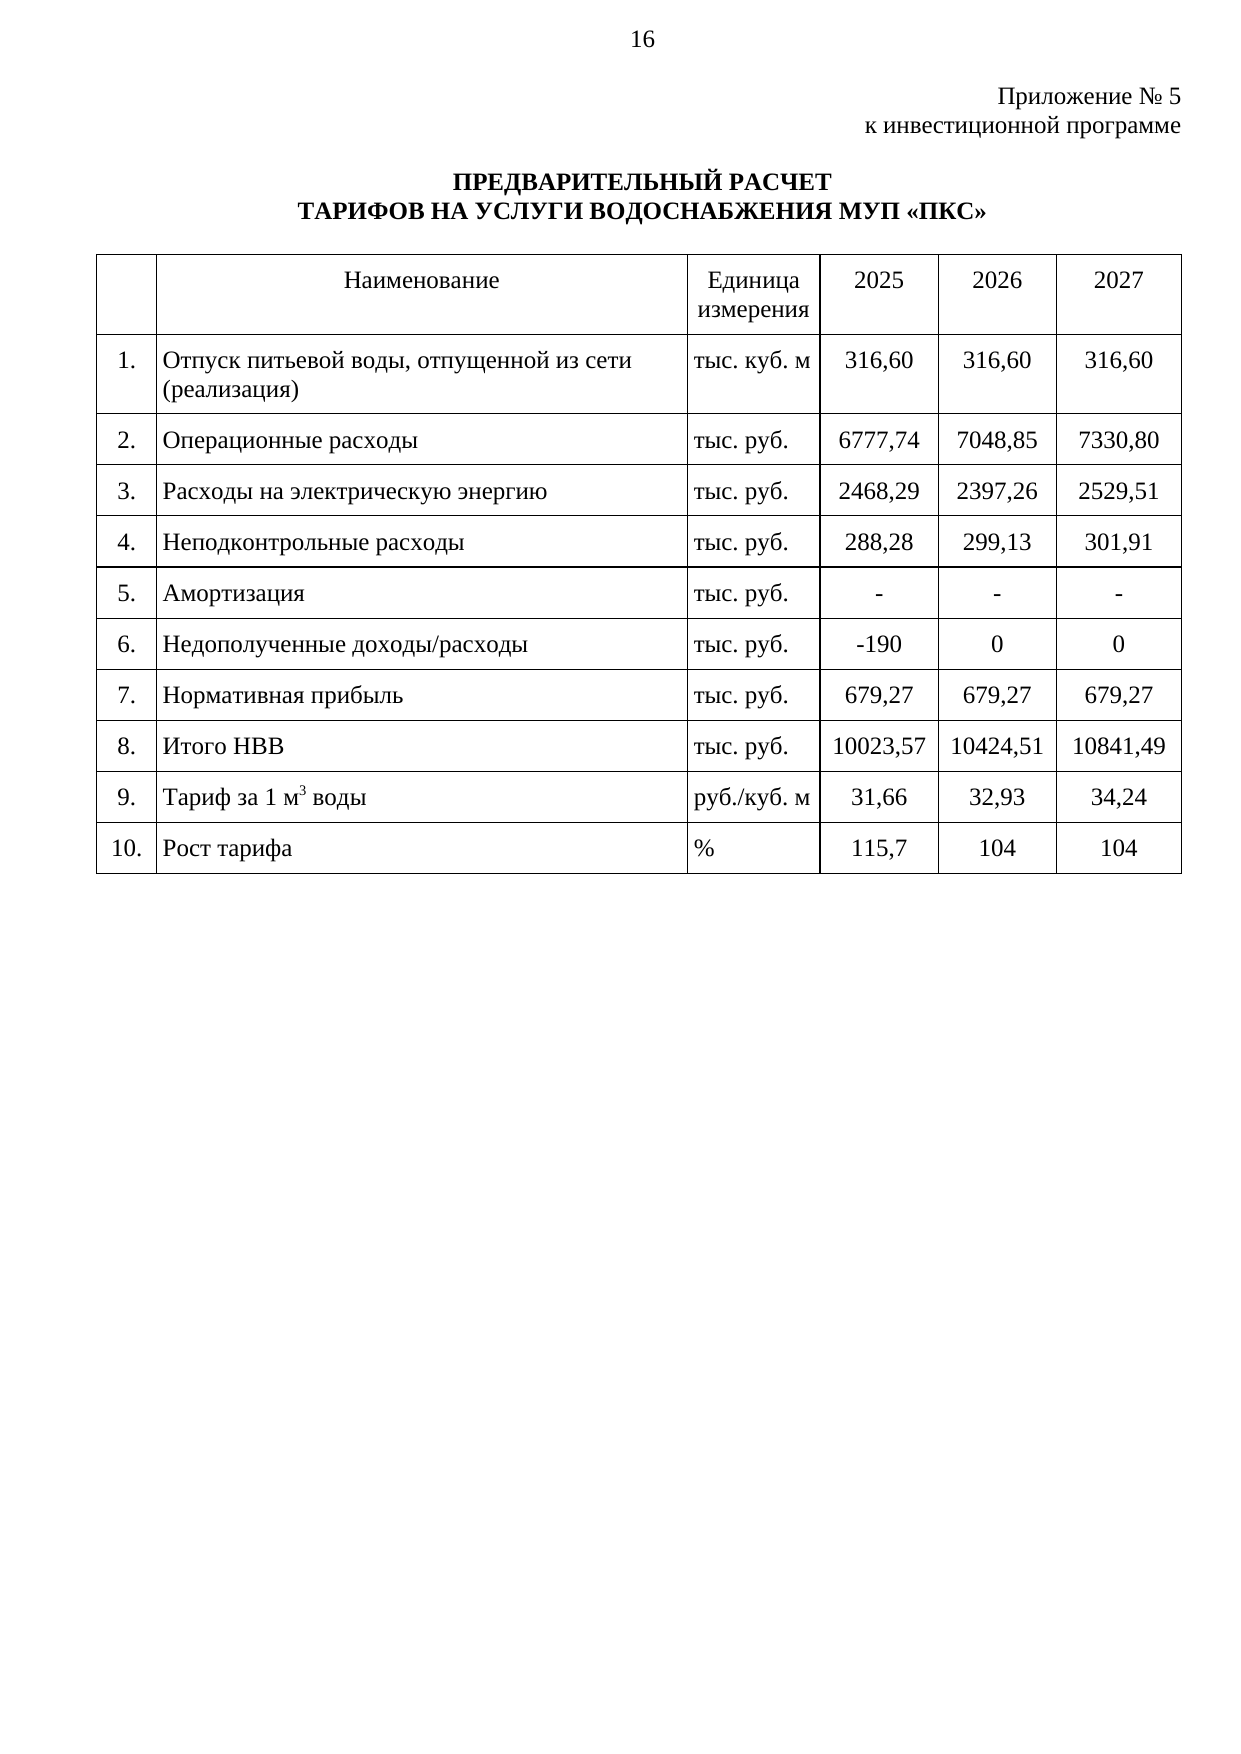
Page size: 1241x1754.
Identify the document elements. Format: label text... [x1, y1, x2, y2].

text Приложение № 5 [103, 81, 1181, 110]
table_cell 3. [97, 465, 156, 515]
table_cell 7330,80 [1057, 414, 1181, 464]
table_cell % [688, 823, 819, 873]
table_cell руб./куб. м [688, 772, 819, 822]
table_cell 7. [97, 670, 156, 719]
table_cell 115,7 [821, 823, 938, 873]
table_cell 32,93 [939, 772, 1056, 822]
table_header 2025 [821, 255, 938, 333]
table_cell 679,27 [821, 670, 938, 719]
table_cell 5. [97, 568, 156, 617]
table_cell 4. [97, 516, 156, 566]
title ПРЕДВАРИТЕЛЬНЫЙ РАСЧЕТ [103, 167, 1181, 196]
table_cell 2468,29 [821, 465, 938, 515]
table_cell Отпуск питьевой воды, отпущенной из сети (реализация) [157, 335, 687, 413]
table_cell 9. [97, 772, 156, 822]
table_cell 104 [1057, 823, 1181, 873]
table_cell 2529,51 [1057, 465, 1181, 515]
table_cell 10. [97, 823, 156, 873]
table_cell Операционные расходы [157, 414, 687, 464]
table_cell 679,27 [939, 670, 1056, 719]
table_cell 316,60 [821, 335, 938, 413]
table_cell 10023,57 [821, 721, 938, 771]
table_header 2027 [1057, 255, 1181, 333]
table_cell - [821, 568, 938, 617]
table_header 2026 [939, 255, 1056, 333]
table_cell - [1057, 568, 1181, 617]
table_cell 6. [97, 619, 156, 668]
table_cell 6777,74 [821, 414, 938, 464]
table_cell 10841,49 [1057, 721, 1181, 771]
table_cell тыс. руб. [688, 670, 819, 719]
table_cell Итого НВВ [157, 721, 687, 771]
table_cell тыс. руб. [688, 619, 819, 668]
table_cell 2397,26 [939, 465, 1056, 515]
table_cell 8. [97, 721, 156, 771]
table_cell Амортизация [157, 568, 687, 617]
table_cell 316,60 [939, 335, 1056, 413]
table_cell Нормативная прибыль [157, 670, 687, 719]
table_cell 34,24 [1057, 772, 1181, 822]
table_cell Рост тарифа [157, 823, 687, 873]
table_cell 1. [97, 335, 156, 413]
table_cell 288,28 [821, 516, 938, 566]
table_cell тыс. руб. [688, 465, 819, 515]
text к инвестиционной программе [103, 110, 1181, 139]
table_header Наименование [157, 255, 687, 333]
table_cell Недополученные доходы/расходы [157, 619, 687, 668]
table_cell 0 [1057, 619, 1181, 668]
title ТАРИФОВ НА УСЛУГИ ВОДОСНАБЖЕНИЯ МУП «ПКС» [103, 196, 1181, 225]
table_cell тыс. руб. [688, 721, 819, 771]
table_cell Расходы на электрическую энергию [157, 465, 687, 515]
table_cell 316,60 [1057, 335, 1181, 413]
table_cell 2. [97, 414, 156, 464]
table_cell - [939, 568, 1056, 617]
table_cell -190 [821, 619, 938, 668]
table_cell 679,27 [1057, 670, 1181, 719]
table_cell 104 [939, 823, 1056, 873]
table_cell Тариф за 1 м3 воды [157, 772, 687, 822]
table_cell 31,66 [821, 772, 938, 822]
table_cell 10424,51 [939, 721, 1056, 771]
table_cell тыс. руб. [688, 516, 819, 566]
table_cell тыс. руб. [688, 414, 819, 464]
table_cell 301,91 [1057, 516, 1181, 566]
table_header [97, 255, 156, 333]
table_cell тыс. руб. [688, 568, 819, 617]
table_cell тыс. куб. м [688, 335, 819, 413]
table_cell 299,13 [939, 516, 1056, 566]
table_cell 0 [939, 619, 1056, 668]
table_cell Неподконтрольные расходы [157, 516, 687, 566]
table_cell 7048,85 [939, 414, 1056, 464]
table_header Единица измерения [688, 255, 819, 333]
